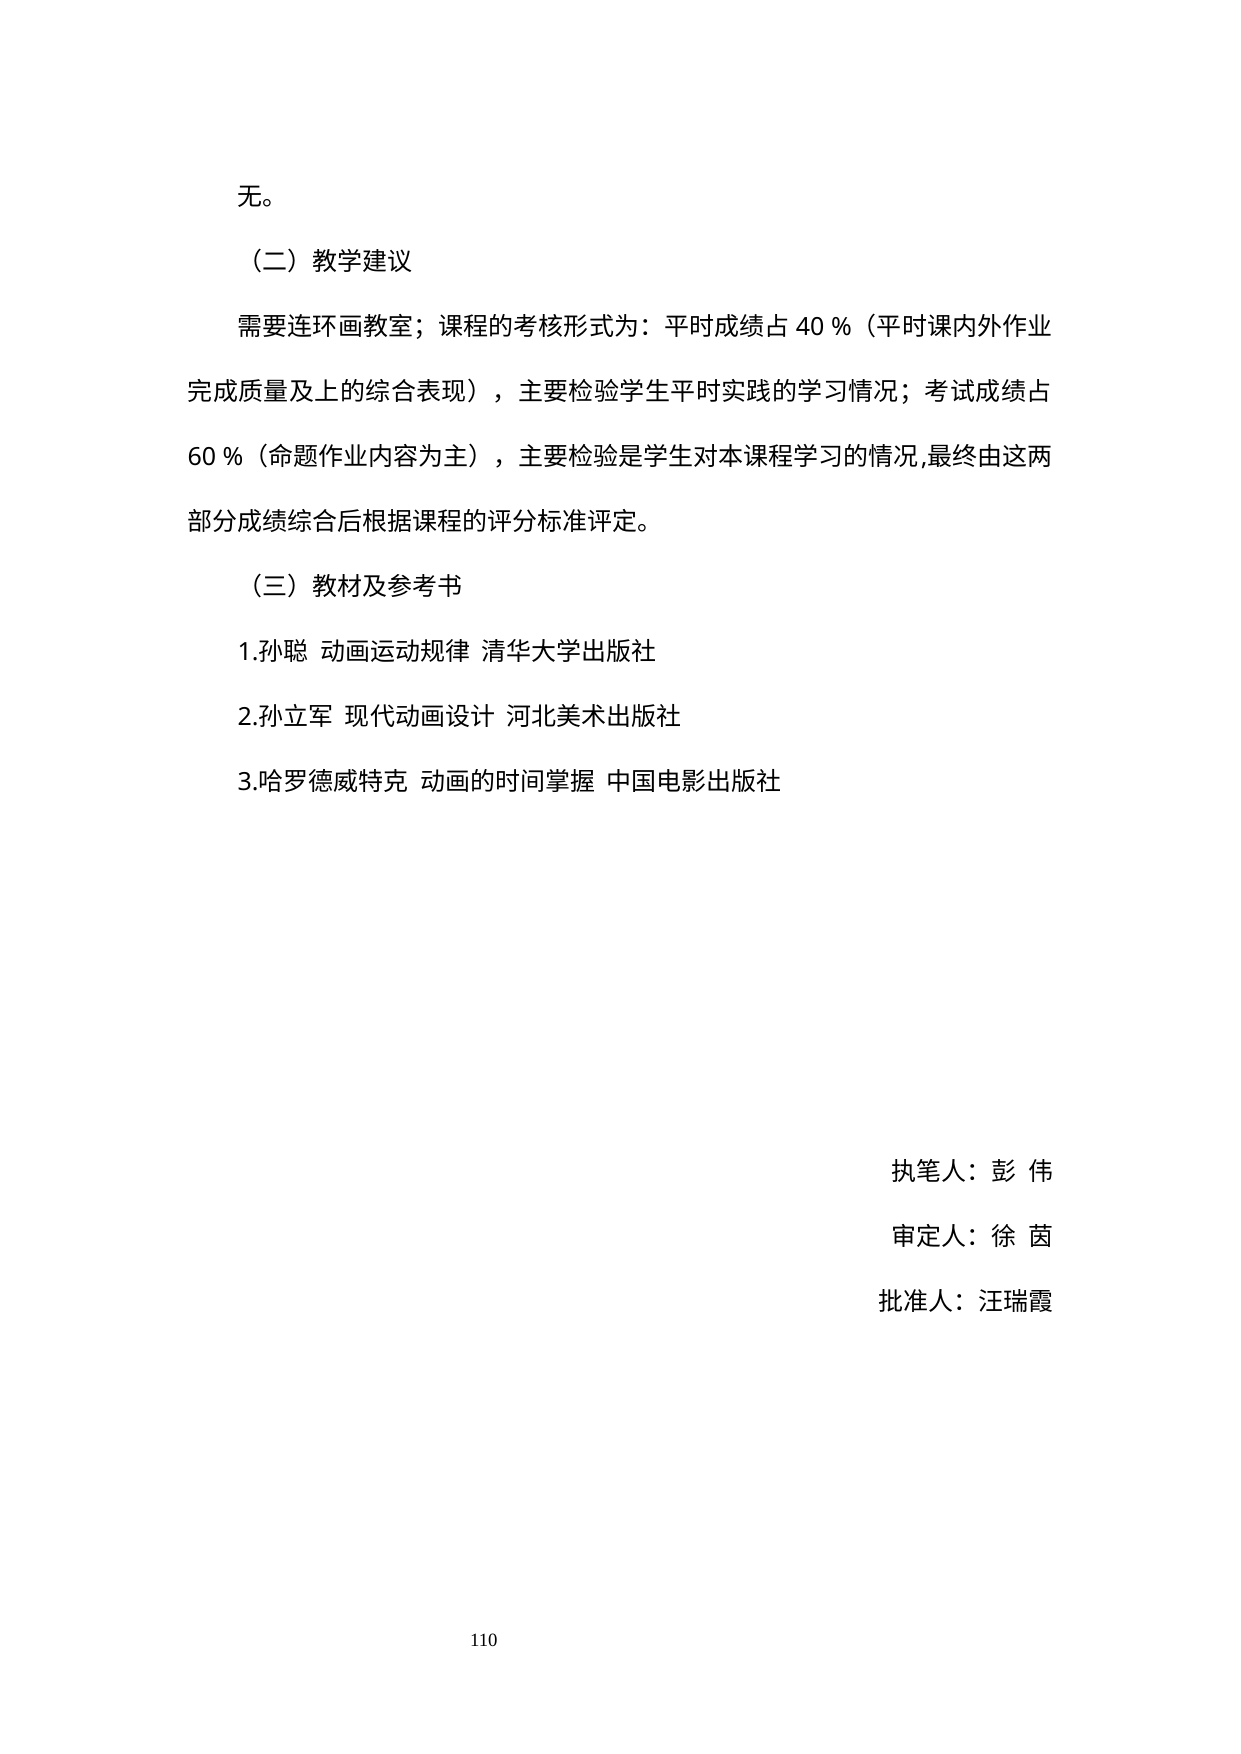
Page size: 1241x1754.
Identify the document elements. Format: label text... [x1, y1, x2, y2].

text 批准人：汪瑞霞 [187, 1267, 1053, 1332]
text 无。 [187, 162, 1053, 227]
text 需要连环画教室；课程的考核形式为：平时成绩占40 %（平时课内外作业完成质量及上的综合表现），主要检验学生平时实践的学习情况；考试成绩占60 %（命题作业内容为主），主要检验是学生对本课程学习的情况,最终由这两部分成绩综合后根据课程的评分标准评定。 [187, 292, 1053, 552]
text 2.孙立军 现代动画设计 河北美术出版社 [187, 682, 1053, 747]
text （三）教材及参考书 [187, 552, 1053, 617]
text 3.哈罗德威特克 动画的时间掌握 中国电影出版社 [187, 747, 1053, 812]
text 1.孙聪 动画运动规律 清华大学出版社 [187, 617, 1053, 682]
text （二）教学建议 [187, 227, 1053, 292]
text 审定人：徐 茵 [187, 1202, 1053, 1267]
text 执笔人：彭 伟 [187, 1137, 1053, 1202]
